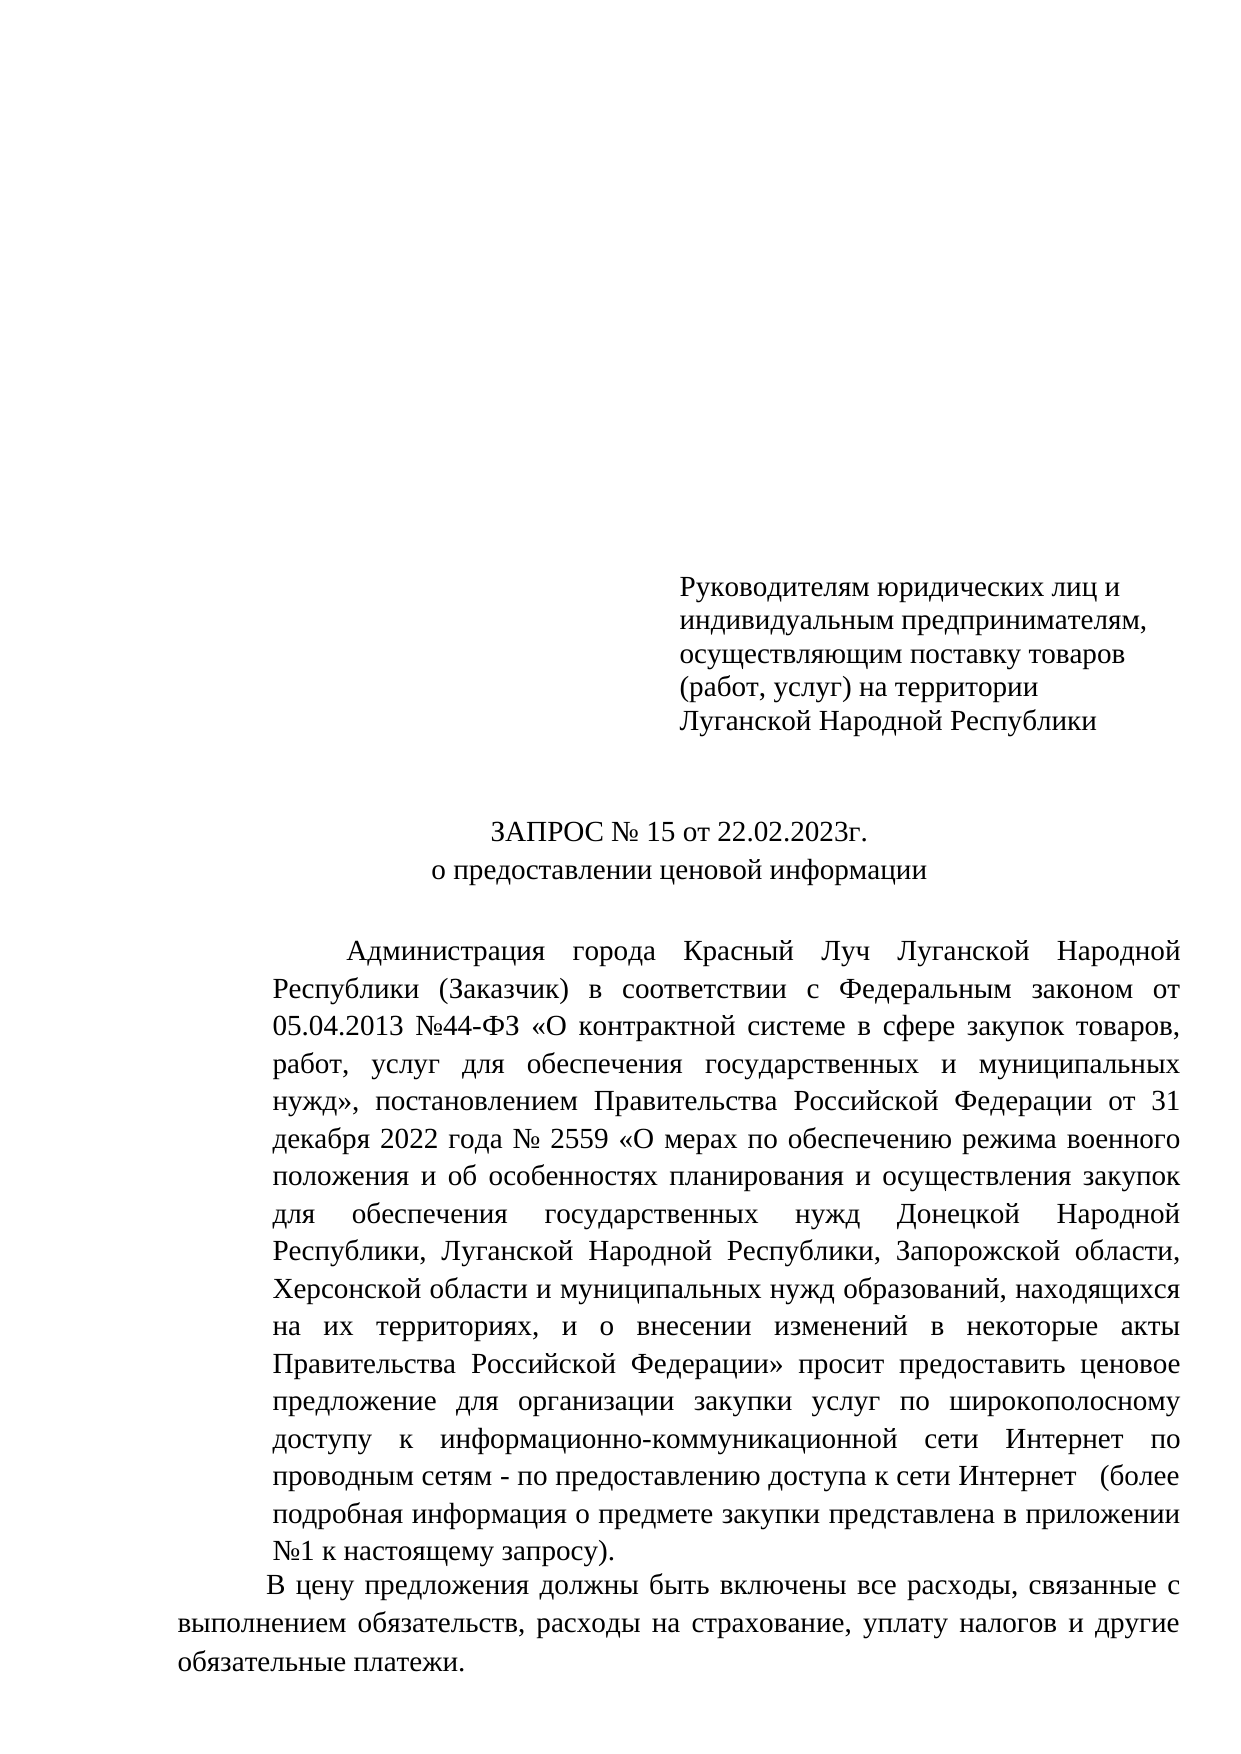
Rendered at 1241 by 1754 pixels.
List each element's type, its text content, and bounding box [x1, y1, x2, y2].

text осуществляющим поставку товаров [177, 636, 1181, 669]
text индивидуальным предпринимателям, [177, 602, 1181, 636]
text ЗАПРОС № 15 от 22.02.2023г. [177, 814, 1181, 847]
text о предоставлении ценовой информации [177, 852, 1181, 886]
text (работ, услуг) на территории [177, 669, 1181, 703]
text Руководителям юридических лиц и [177, 569, 1181, 602]
text Луганской Народной Республики [177, 703, 1181, 737]
text В цену предложения должны быть включены все расходы, связанные с выполнением обязательств, расходы на страхование, уплату налогов и другие обязательные платежи. [177, 1567, 1181, 1677]
subtitle Администрация города Красный Луч Луганской Народной Республики (Заказчик) в соответствии с Федеральным законом от 05.04.2013 №44-ФЗ «О контрактной системе в сфере закупок товаров, работ, услуг для обеспечения государственных и муниципальных нужд», постановлением Правительства Российской Федерации от 31 декабря 2022 года № 2559 «О мерах по обеспечению режима военного положения и об особенностях планирования и осуществления закупок для обеспечения государственных нужд Донецкой Народной Республики, Луганской Народной Республики, Запорожской области, Херсонской области и муниципальных нужд образований, находящихся на их территориях, и о внесении изменений в некоторые акты Правительства Российской Федерации» просит предоставить ценовое предложение для организации закупки услуг по широкополосному доступу к информационно-коммуникационной сети Интернет по проводным сетям - по предоставлению доступа к сети Интернет (более подробная информация о предмете закупки представлена в приложении №1 к настоящему запросу). [272, 929, 1181, 1567]
